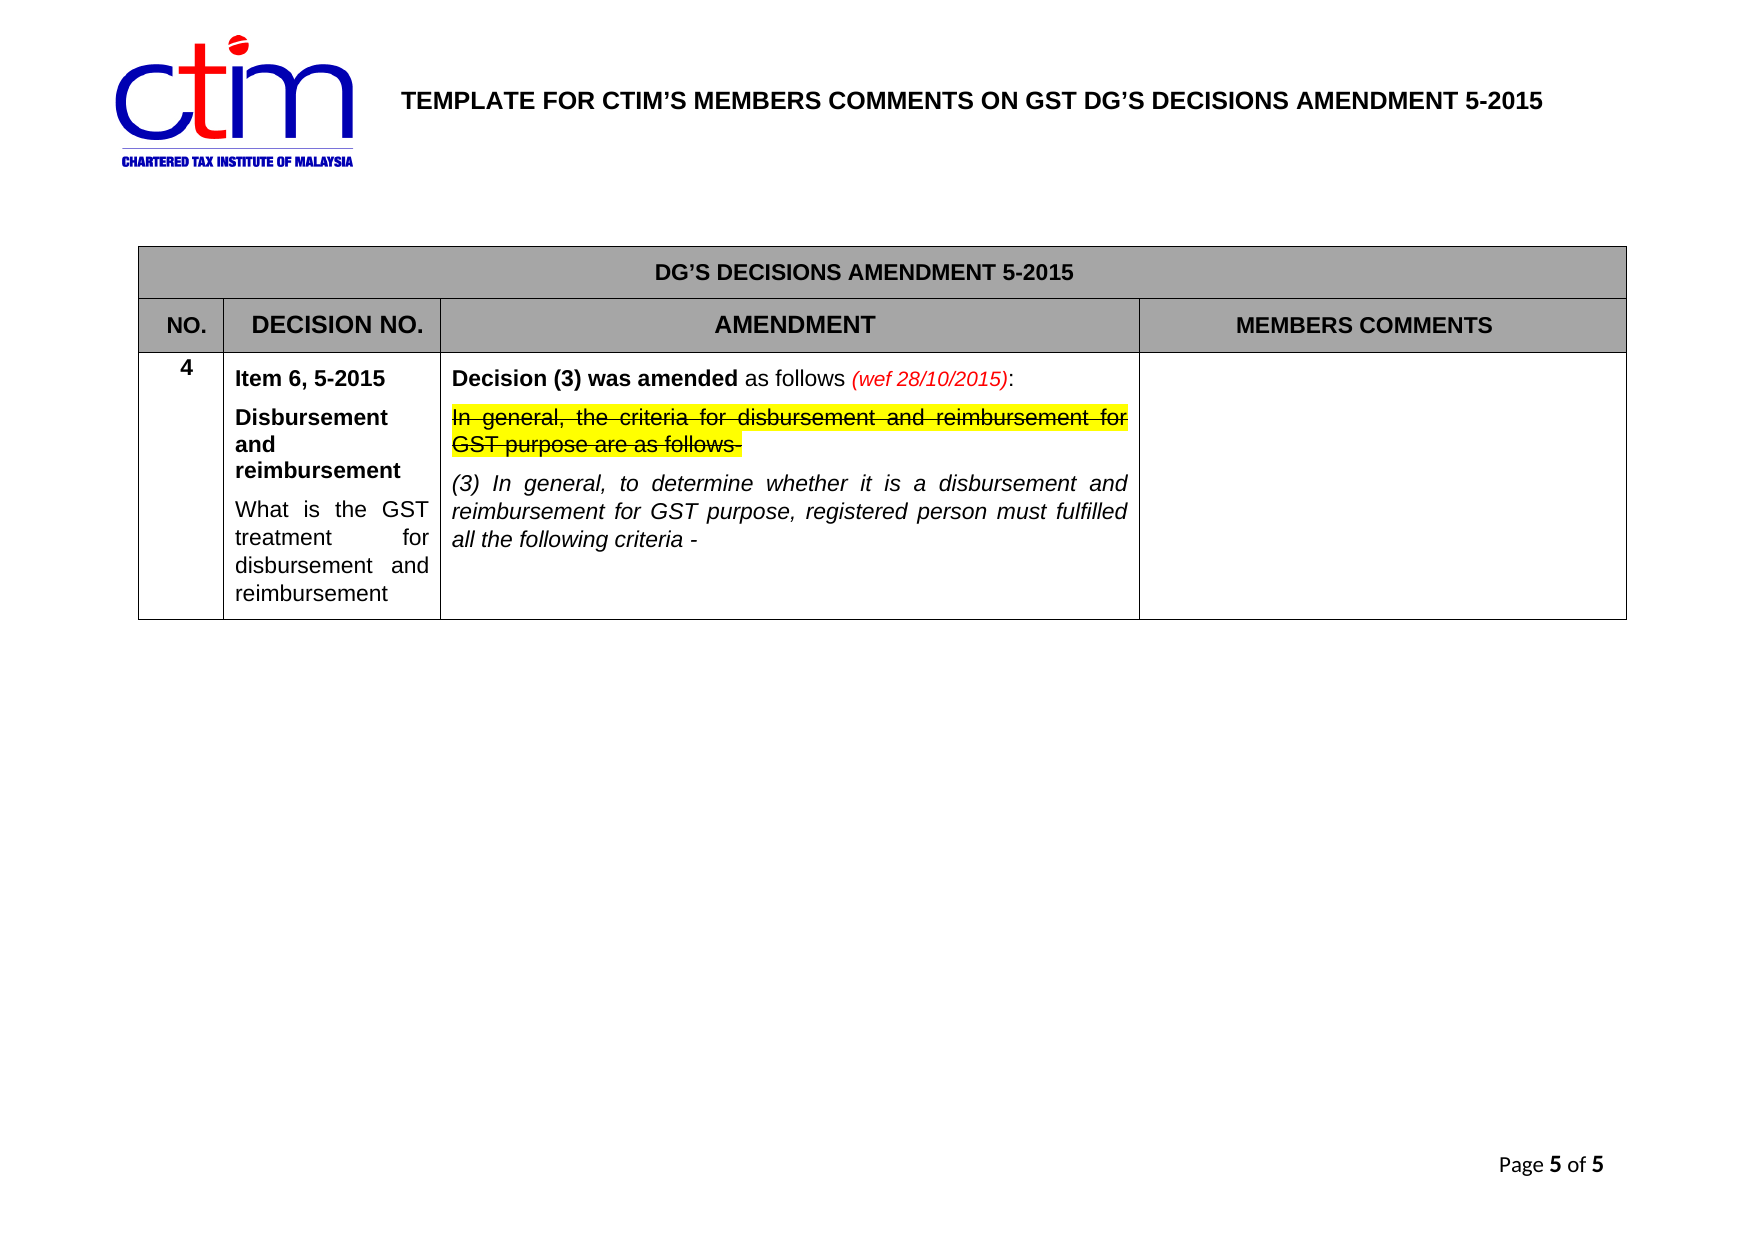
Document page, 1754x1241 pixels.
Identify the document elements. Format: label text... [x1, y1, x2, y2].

table_cell DECISION NO. [224, 299, 440, 352]
table_cell MEMBERS COMMENTS [1140, 299, 1626, 352]
picture [115, 35, 354, 167]
table_header DG’S DECISIONS AMENDMENT 5-2015 [139, 247, 1626, 298]
table_cell Decision (3) was amended as follows (wef 28/10/2015): In general, the criteria for disbursement and reimbursement for GST purpose are as follows- (3) In general, to determine whether it is a disbursement and reimbursement for GST purpose, registered person must fulfilled all the following criteria - [441, 353, 1139, 619]
table_cell 4 [139, 353, 223, 619]
table_cell NO. [139, 299, 223, 352]
table_cell Item 6, 5-2015 Disbursement and reimbursement What is the GST treatment for disbursement and reimbursement [224, 353, 440, 619]
table_cell [1140, 353, 1626, 619]
table_cell AMENDMENT [441, 299, 1139, 352]
